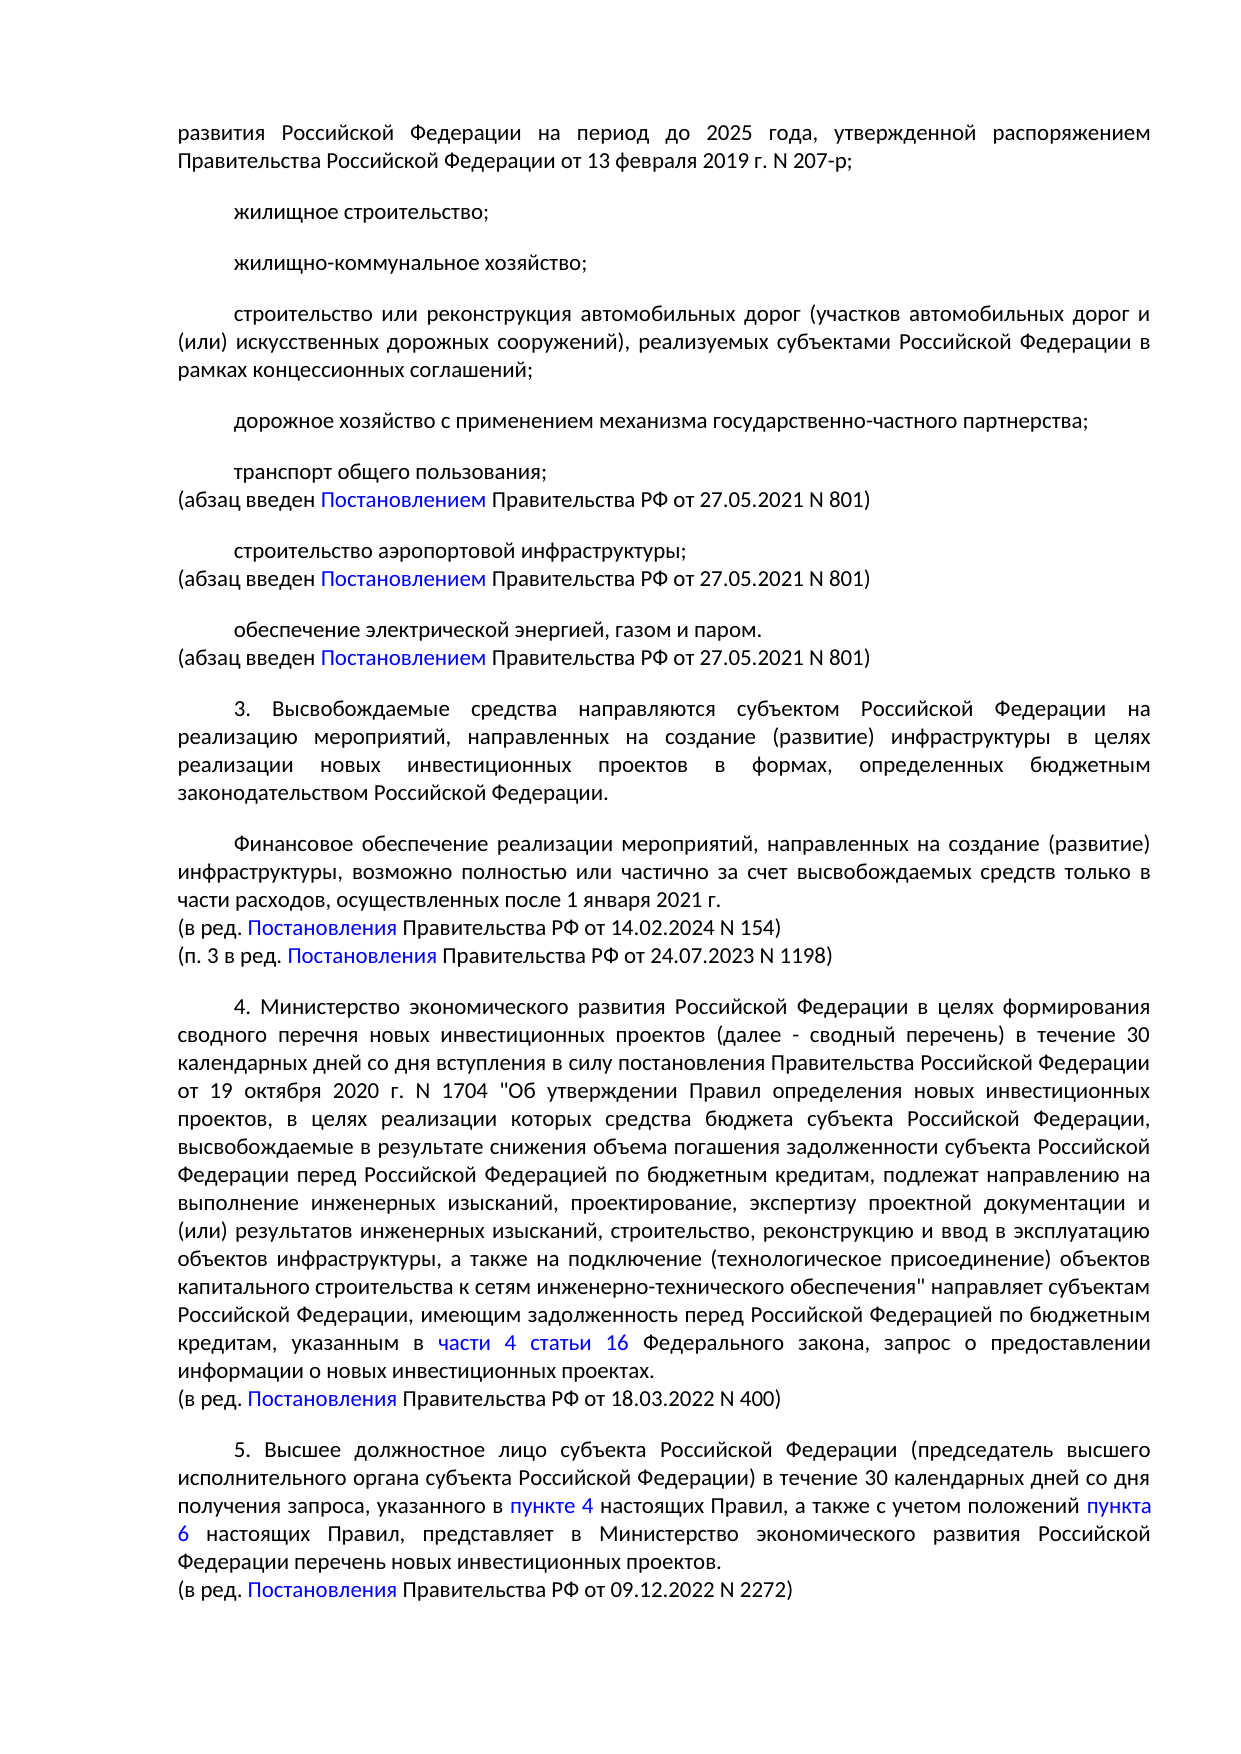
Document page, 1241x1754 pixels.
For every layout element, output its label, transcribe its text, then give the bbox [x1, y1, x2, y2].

text 3. Высвобождаемые средства направляются субъектом Российской Федерации на реализацию мероприятий, направленных на создание (развитие) инфраструктуры в целях реализации новых инвестиционных проектов в формах, определенных бюджетным законодательством Российской Федерации. [177, 694, 1152, 806]
text жилищное строительство; [177, 197, 1152, 225]
text жилищно-коммунальное хозяйство; [177, 248, 1152, 276]
text транспорт общего пользования; [177, 457, 1152, 485]
text (п. 3 в ред. Постановления Правительства РФ от 24.07.2023 N 1198) [177, 941, 1152, 969]
text 4. Министерство экономического развития Российской Федерации в целях формирования сводного перечня новых инвестиционных проектов (далее - сводный перечень) в течение 30 календарных дней со дня вступления в силу постановления Правительства Российской Федерации от 19 октября 2020 г. N 1704 "Об утверждении Правил определения новых инвестиционных проектов, в целях реализации которых средства бюджета субъекта Российской Федерации, высвобождаемые в результате снижения объема погашения задолженности субъекта Российской Федерации перед Российской Федерацией по бюджетным кредитам, подлежат направлению на выполнение инженерных изысканий, проектирование, экспертизу проектной документации и (или) результатов инженерных изысканий, строительство, реконструкцию и ввод в эксплуатацию объектов инфраструктуры, а также на подключение (технологическое присоединение) объектов капитального строительства к сетям инженерно-технического обеспечения" направляет субъектам Российской Федерации, имеющим задолженность перед Российской Федерацией по бюджетным кредитам, указанным в части 4 статьи 16 Федерального закона, запрос о предоставлении информации о новых инвестиционных проектах. [177, 992, 1152, 1384]
text (абзац введен Постановлением Правительства РФ от 27.05.2021 N 801) [177, 564, 1152, 592]
text (в ред. Постановления Правительства РФ от 09.12.2022 N 2272) [177, 1575, 1152, 1603]
text (абзац введен Постановлением Правительства РФ от 27.05.2021 N 801) [177, 643, 1152, 671]
text 5. Высшее должностное лицо субъекта Российской Федерации (председатель высшего исполнительного органа субъекта Российской Федерации) в течение 30 календарных дней со дня получения запроса, указанного в пункте 4 настоящих Правил, а также с учетом положений пункта 6 настоящих Правил, представляет в Министерство экономического развития Российской Федерации перечень новых инвестиционных проектов. [177, 1435, 1152, 1575]
text Финансовое обеспечение реализации мероприятий, направленных на создание (развитие) инфраструктуры, возможно полностью или частично за счет высвобождаемых средств только в части расходов, осуществленных после 1 января 2021 г. [177, 829, 1152, 913]
text (в ред. Постановления Правительства РФ от 14.02.2024 N 154) [177, 913, 1152, 941]
text (в ред. Постановления Правительства РФ от 18.03.2022 N 400) [177, 1384, 1152, 1412]
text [177, 118, 1152, 174]
text дорожное хозяйство с применением механизма государственно-частного партнерства; [177, 406, 1152, 434]
text строительство аэропортовой инфраструктуры; [177, 536, 1152, 564]
text строительство или реконструкция автомобильных дорог (участков автомобильных дорог и (или) искусственных дорожных сооружений), реализуемых субъектами Российской Федерации в рамках концессионных соглашений; [177, 299, 1152, 383]
text обеспечение электрической энергией, газом и паром. [177, 615, 1152, 643]
text (абзац введен Постановлением Правительства РФ от 27.05.2021 N 801) [177, 485, 1152, 513]
